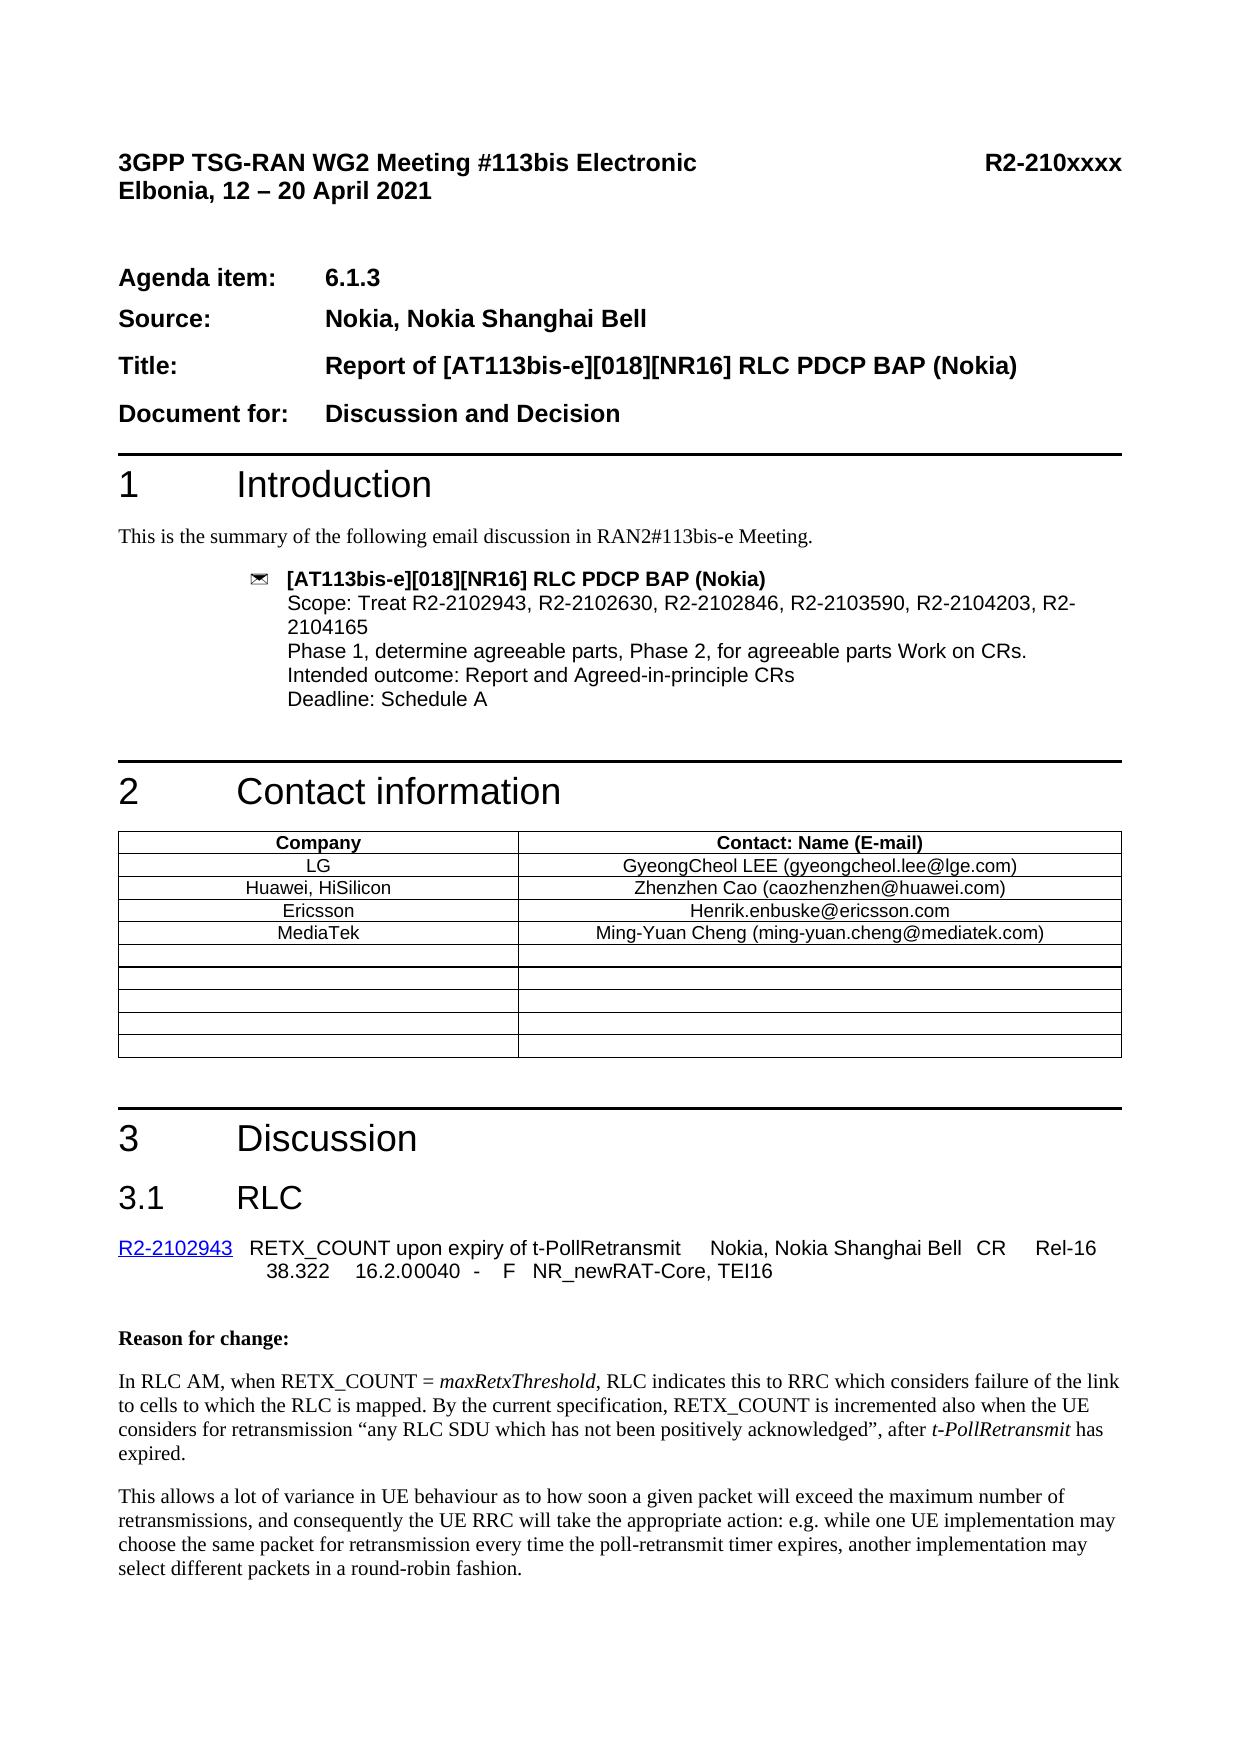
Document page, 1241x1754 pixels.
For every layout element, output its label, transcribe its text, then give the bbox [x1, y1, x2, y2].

table_cell Ericsson [119, 900, 518, 921]
subtitle 1 Introduction [118, 456, 1122, 505]
subtitle 3 Discussion [118, 1110, 1122, 1159]
table_cell Zhenzhen Cao (caozhenzhen@huawei.com) [519, 877, 1121, 898]
title R2-2102943 RETX_COUNT upon expiry of t-PollRetransmit Nokia, Nokia Shanghai Bell CR Rel-16 38.322 16.2.0 0040 - F NR_newRAT-Core, TEI16 [118, 1235, 1122, 1283]
table_cell Huawei, HiSilicon [119, 877, 518, 898]
text Reason for change: [118, 1326, 1122, 1350]
table_cell MediaTek [119, 922, 518, 944]
subtitle 3.1 RLC [118, 1178, 1122, 1217]
table_cell [119, 968, 518, 989]
subtitle 2 Contact information [118, 763, 1122, 812]
text Title: Report of [AT113bis-e][018][NR16] RLC PDCP BAP (Nokia) [118, 351, 1122, 380]
table_cell [519, 1013, 1121, 1034]
table_cell [119, 945, 518, 966]
table_cell Henrik.enbuske@ericsson.com [519, 900, 1121, 921]
table_header Contact: Name (E-mail) [519, 832, 1121, 853]
text 3GPP TSG-RAN WG2 Meeting #113bis Electronic R2-210xxxx [118, 147, 1122, 176]
table_cell [519, 945, 1121, 966]
text This is the summary of the following email discussion in RAN2#113bis-e Meeting. [118, 524, 1122, 548]
table_cell [119, 1013, 518, 1034]
table_cell GyeongCheol LEE (gyeongcheol.lee@lge.com) [519, 854, 1121, 876]
text Phase 1, determine agreeable parts, Phase 2, for agreeable parts Work on CRs. [249, 638, 1122, 662]
text Elbonia, 12 – 20 April 2021 [118, 176, 1122, 205]
table_cell [519, 1035, 1121, 1057]
text [AT113bis-e][018][NR16] RLC PDCP BAP (Nokia) [249, 567, 1122, 591]
table_cell [519, 990, 1121, 1012]
text Document for: Discussion and Decision [118, 399, 1122, 427]
table_cell [519, 968, 1121, 989]
table_header Company [119, 832, 518, 853]
text In RLC AM, when RETX_COUNT = maxRetxThreshold, RLC indicates this to RRC which considers failure of the link to cells to which the RLC is mapped. By the current specification, RETX_COUNT is incremented also when the UE considers for retransmission “any RLC SDU which has not been positively acknowledged”, after t-PollRetransmit has expired. [118, 1369, 1122, 1465]
text Deadline: Schedule A [249, 686, 1122, 710]
text Source: Nokia, Nokia Shanghai Bell [118, 304, 1122, 332]
table_cell [119, 990, 518, 1012]
table_cell Ming-Yuan Cheng (ming-yuan.cheng@mediatek.com) [519, 922, 1121, 944]
text Scope: Treat R2-2102943, R2-2102630, R2-2102846, R2-2103590, R2-2104203, R2-2104165 [249, 591, 1122, 638]
table_cell [119, 1035, 518, 1057]
text Agenda item: 6.1.3 [118, 262, 1122, 291]
text Intended outcome: Report and Agreed-in-principle CRs [249, 662, 1122, 686]
text This allows a lot of variance in UE behaviour as to how soon a given packet will exceed the maximum number of retransmissions, and consequently the UE RRC will take the appropriate action: e.g. while one UE implementation may choose the same packet for retransmission every time the poll-retransmit timer expires, another implementation may select different packets in a round-robin fashion. [118, 1484, 1122, 1580]
table_cell LG [119, 854, 518, 876]
